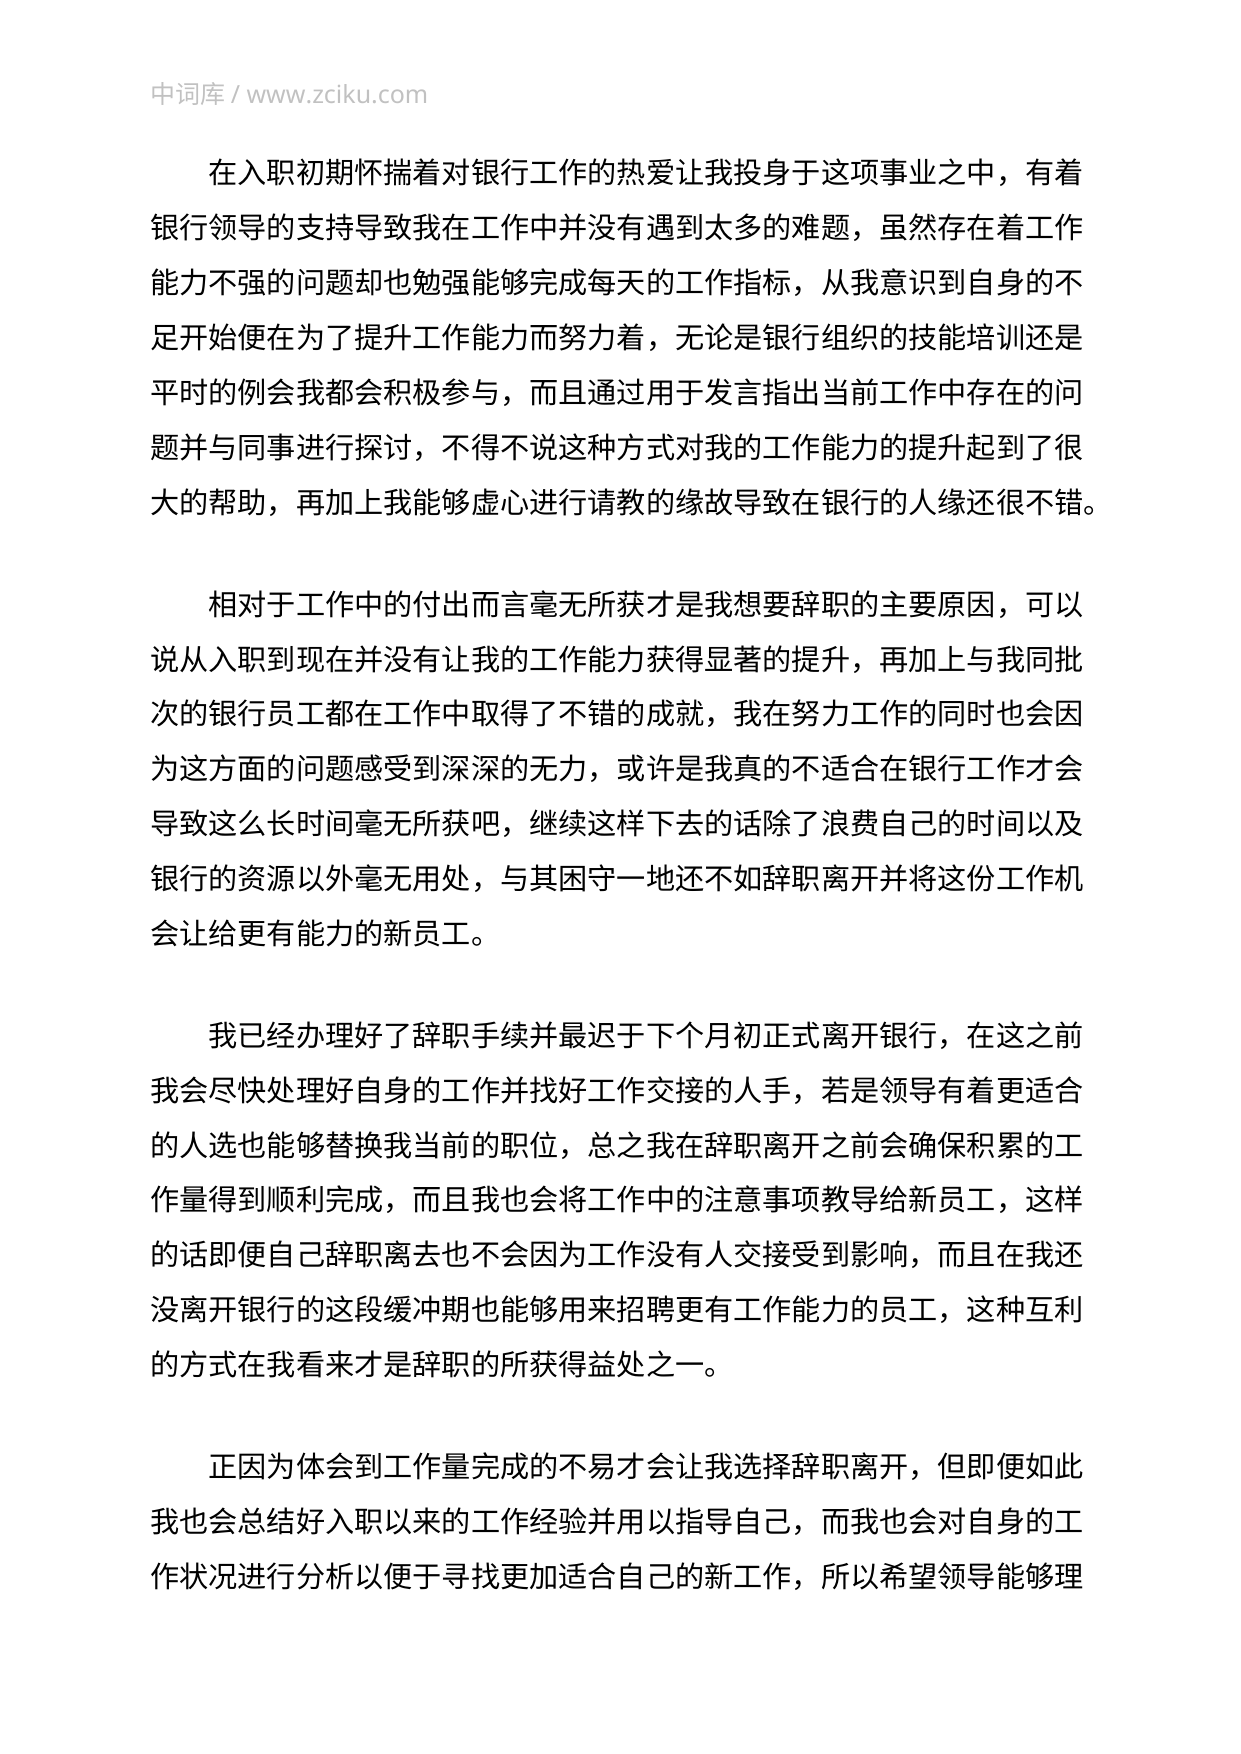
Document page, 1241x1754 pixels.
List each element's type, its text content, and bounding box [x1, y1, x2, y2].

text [150, 1443, 1090, 1596]
text 相对于工作中的付出而言毫无所获才是我想要辞职的主要原因，可以说从入职到现在并没有让我的工作能力获得显著的提升，再加上与我同批次的银行员工都在工作中取得了不错的成就，我在努力工作的同时也会因为这方面的问题感受到深深的无力，或许是我真的不适合在银行工作才会导致这么长时间毫无所获吧，继续这样下去的话除了浪费自己的时间以及银行的资源以外毫无用处，与其困守一地还不如辞职离开并将这份工作机会让给更有能力的新员工。 [150, 581, 1090, 953]
text 在入职初期怀揣着对银行工作的热爱让我投身于这项事业之中，有着银行领导的支持导致我在工作中并没有遇到太多的难题，虽然存在着工作能力不强的问题却也勉强能够完成每天的工作指标，从我意识到自身的不足开始便在为了提升工作能力而努力着，无论是银行组织的技能培训还是平时的例会我都会积极参与，而且通过用于发言指出当前工作中存在的问题并与同事进行探讨，不得不说这种方式对我的工作能力的提升起到了很大的帮助，再加上我能够虚心进行请教的缘故导致在银行的人缘还很不错。 [150, 150, 1090, 522]
text 我已经办理好了辞职手续并最迟于下个月初正式离开银行，在这之前我会尽快处理好自身的工作并找好工作交接的人手，若是领导有着更适合的人选也能够替换我当前的职位，总之我在辞职离开之前会确保积累的工作量得到顺利完成，而且我也会将工作中的注意事项教导给新员工，这样的话即便自己辞职离去也不会因为工作没有人交接受到影响，而且在我还没离开银行的这段缓冲期也能够用来招聘更有工作能力的员工，这种互利的方式在我看来才是辞职的所获得益处之一。 [150, 1012, 1090, 1384]
